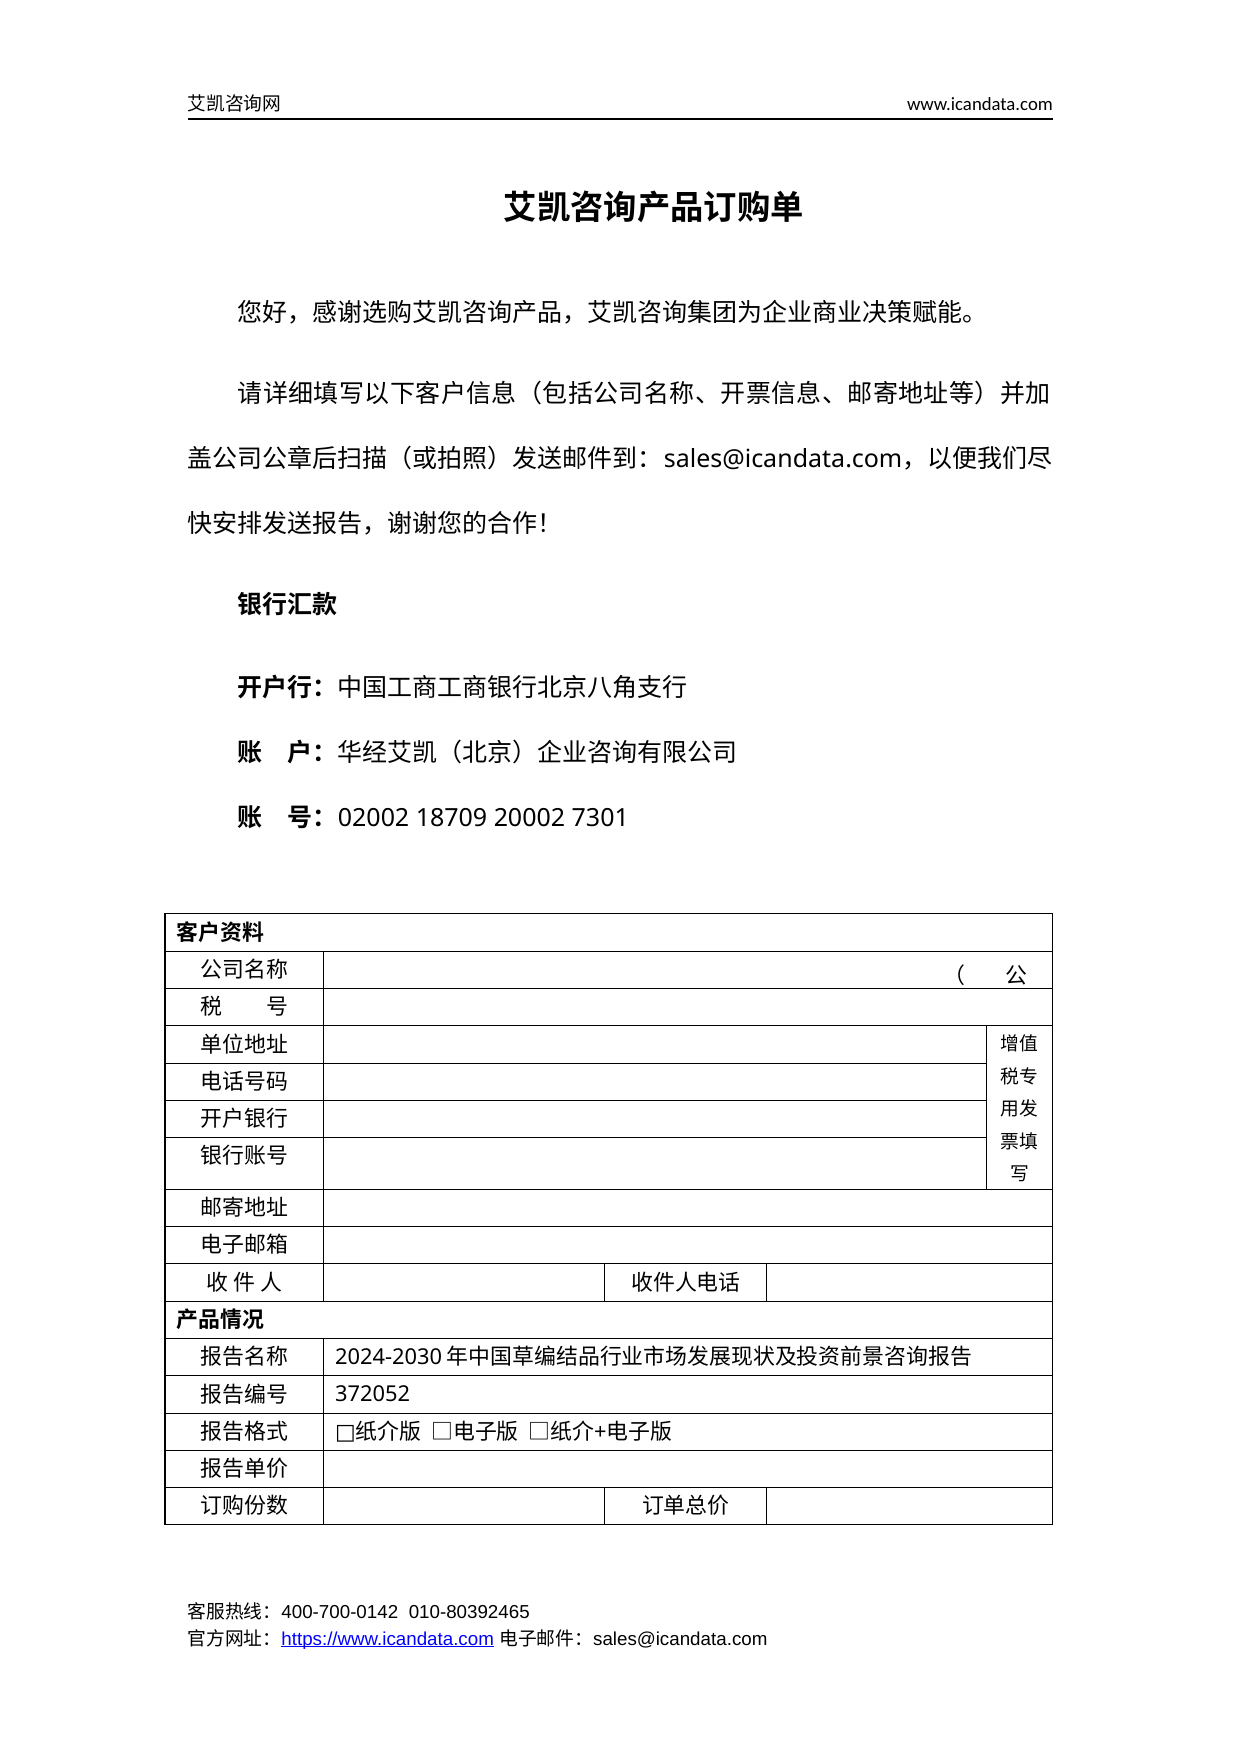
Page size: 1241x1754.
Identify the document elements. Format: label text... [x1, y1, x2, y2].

table_cell [324, 952, 1052, 988]
table_cell [324, 1190, 1052, 1226]
text 请详细填写以下客户信息（包括公司名称、开票信息、邮寄地址等）并加盖公司公章后扫描（或拍照）发送邮件到：sales@icandata.com，以便我们尽快安排发送报告，谢谢您的合作！ [187, 359, 1053, 554]
table_cell 372052 [324, 1376, 1052, 1412]
table_cell 税 号 [166, 989, 323, 1025]
table_cell 银行账号 [166, 1138, 323, 1189]
table_cell 收件人电话 [605, 1264, 766, 1301]
table_cell [324, 1264, 604, 1301]
table_cell 单位地址 [166, 1026, 323, 1062]
table_cell 电子邮箱 [166, 1227, 323, 1263]
table_header 客户资料 [166, 914, 1052, 951]
table_cell 订单总价 [605, 1488, 766, 1524]
table_cell 2024-2030年中国草编结品行业市场发展现状及投资前景咨询报告 [324, 1339, 1052, 1375]
table_cell [324, 1451, 1052, 1487]
table_cell [767, 1264, 1052, 1301]
table_cell [767, 1488, 1052, 1524]
text 账 号：02002 18709 20002 7301 [187, 783, 1053, 848]
table_cell [324, 1026, 986, 1062]
table_cell [324, 1488, 604, 1524]
table_cell [324, 1138, 986, 1189]
table_cell 公司名称 [166, 952, 323, 988]
table_cell 报告格式 [166, 1414, 323, 1450]
table_cell [324, 1064, 986, 1100]
table_cell 报告编号 [166, 1376, 323, 1412]
text 银行汇款 [187, 570, 1053, 635]
table_cell 电话号码 [166, 1064, 323, 1100]
table_cell [324, 1101, 986, 1137]
table_cell 开户银行 [166, 1101, 323, 1137]
text 您好，感谢选购艾凯咨询产品，艾凯咨询集团为企业商业决策赋能。 [187, 278, 1053, 343]
text 开户行：中国工商工商银行北京八角支行 [187, 653, 1053, 718]
text 艾凯咨询产品订购单 [187, 172, 1053, 237]
table_cell 产品情况 [166, 1302, 1052, 1338]
table_cell 邮寄地址 [166, 1190, 323, 1226]
table_cell 报告单价 [166, 1451, 323, 1487]
text 账 户：华经艾凯（北京）企业咨询有限公司 [187, 718, 1053, 783]
table_cell [324, 1227, 1052, 1263]
table_cell □纸介版 □电子版 □纸介+电子版 [324, 1414, 1052, 1450]
table_cell 增值税专用发票填写 [987, 1026, 1052, 1189]
table_cell 报告名称 [166, 1339, 323, 1375]
table_cell [324, 989, 1052, 1025]
table_cell 收 件 人 [166, 1264, 323, 1301]
table_cell 订购份数 [166, 1488, 323, 1524]
